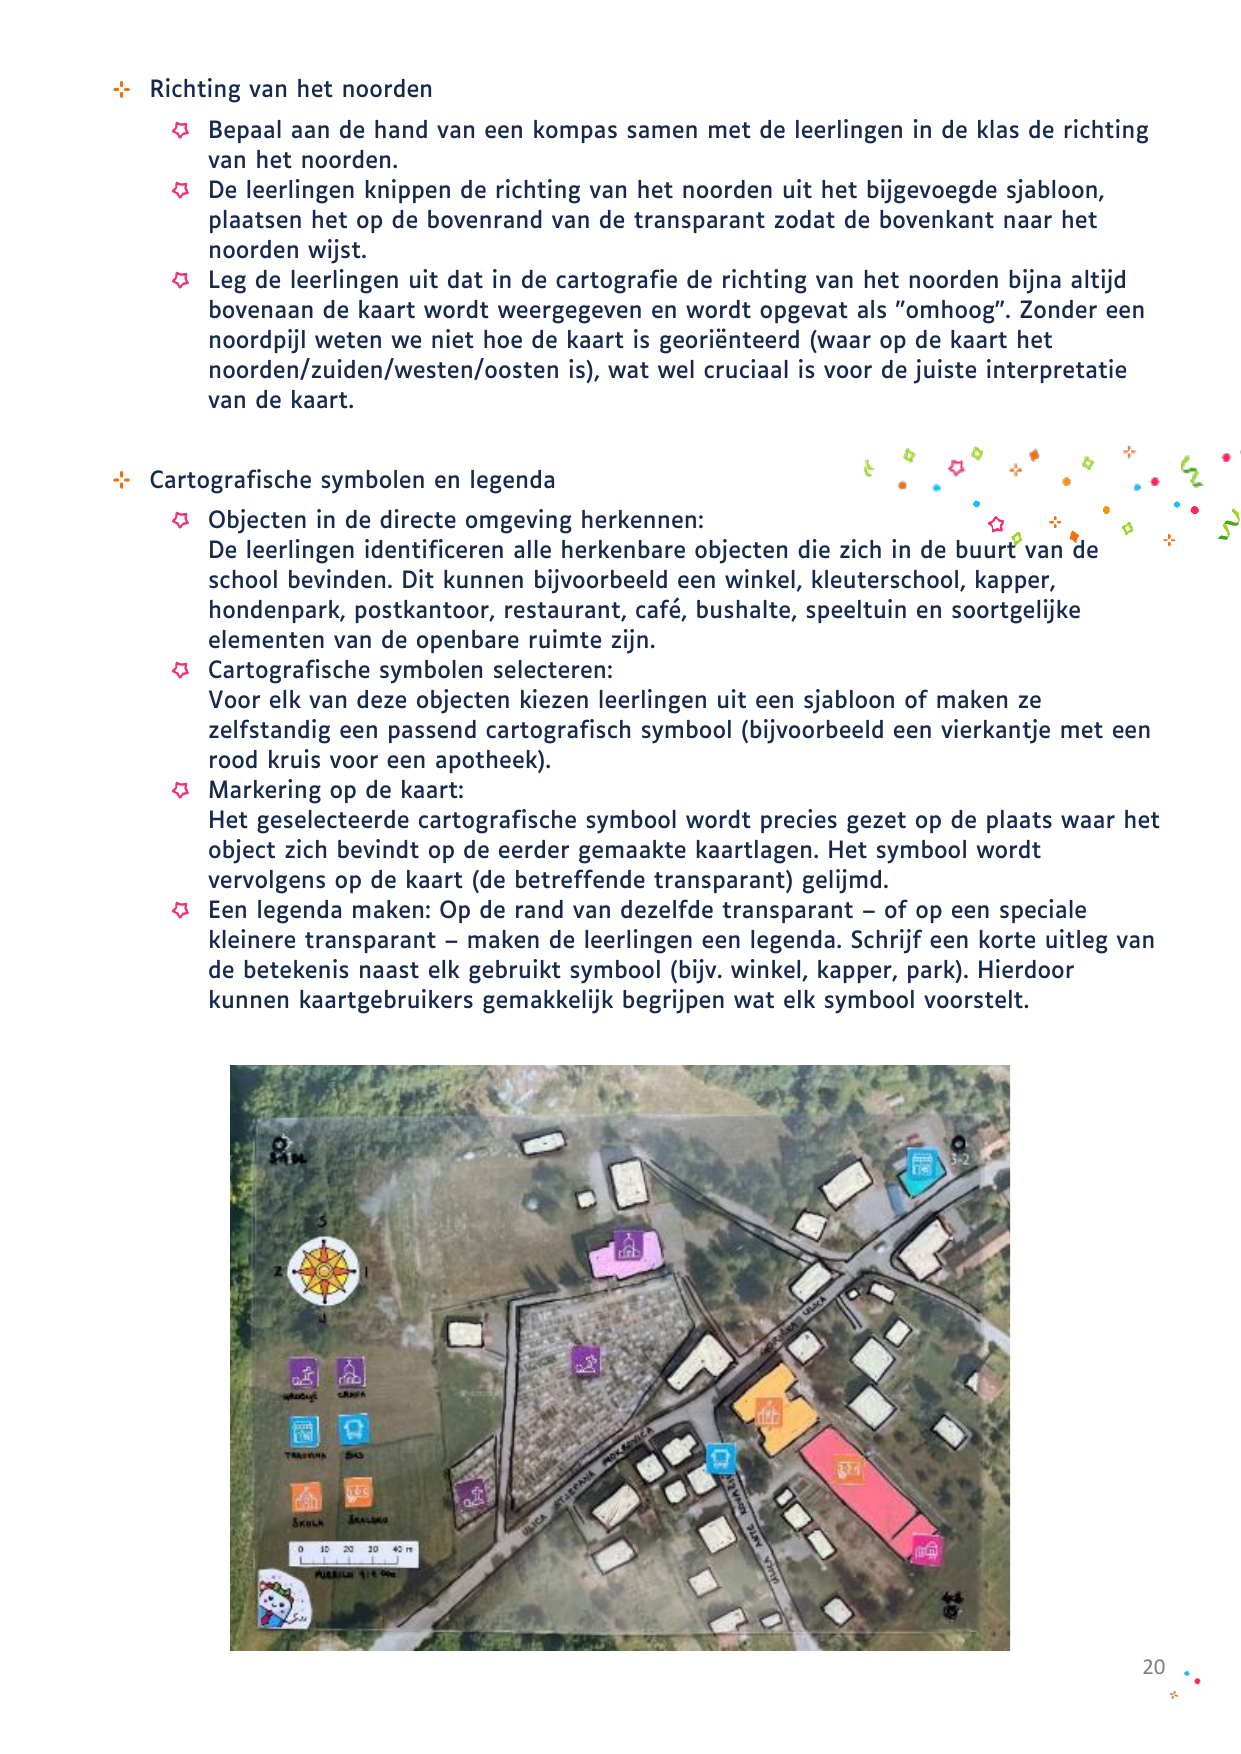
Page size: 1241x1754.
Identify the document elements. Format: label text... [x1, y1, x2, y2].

picture [171, 901, 189, 919]
text Leg de leerlingen uit dat in de cartografie de richting van het noorden bijna altijd bovenaan de kaart wordt weergegeven en wordt opgevat als "omhoog". Zonder een noordpijl weten we niet hoe de kaart is georiënteerd (waar op de kaart het noorden/zuiden/westen/oosten is), wat wel cruciaal is voor de juiste interpretatie van de kaart. [171, 265, 1165, 413]
picture [171, 121, 189, 139]
text Bepaal aan de hand van een kompas samen met de leerlingen in de klas de richting van het noorden. [171, 115, 1165, 173]
text Objecten in de directe omgeving herkennen: [171, 506, 959, 533]
picture [113, 471, 130, 489]
picture [171, 511, 189, 529]
picture [171, 271, 189, 289]
picture [230, 1065, 1011, 1651]
text Markering op de kaart: Het geselecteerde cartografische symbool wordt precies gezet op de plaats waar het object zich bevindt op de eerder gemaakte kaartlagen. Het symbool wordt vervolgens op de kaart (de betreffende transparant) gelijmd. [171, 776, 1165, 893]
picture [959, 498, 1241, 546]
text Cartografische symbolen en legenda [112, 465, 864, 493]
picture [171, 661, 189, 679]
text Richting van het noorden [112, 75, 1165, 103]
list De leerlingen identificeren alle herkenbare objecten die zich in de buurt van de school bevinden. Dit kunnen bijvoorbeeld een winkel, kleuterschool, kapper, hondenpark, postkantoor, restaurant, café, bushalte, speeltuin en soortgelijke elementen van de openbare ruimte zijn. [208, 536, 1165, 653]
text De leerlingen knippen de richting van het noorden uit het bijgevoegde sjabloon, plaatsen het op de bovenrand van de transparant zodat de bovenkant naar het noorden wijst. [171, 175, 1165, 263]
text Een legenda maken: Op de rand van dezelfde transparant – of op een speciale kleinere transparant – maken de leerlingen een legenda. Schrijf een korte uitleg van de betekenis naast elk gebruikt symbool (bijv. winkel, kapper, park). Hierdoor kunnen kaartgebruikers gemakkelijk begrijpen wat elk symbool voorstelt. [171, 896, 1165, 1013]
picture [864, 447, 1241, 494]
text Cartografische symbolen selecteren: Voor elk van deze objecten kiezen leerlingen uit een sjabloon of maken ze zelfstandig een passend cartografisch symbool (bijvoorbeeld een vierkantje met een rood kruis voor een apotheek). [171, 656, 1165, 773]
picture [1168, 1656, 1227, 1714]
picture [171, 781, 189, 799]
picture [171, 181, 189, 199]
picture [113, 81, 130, 98]
